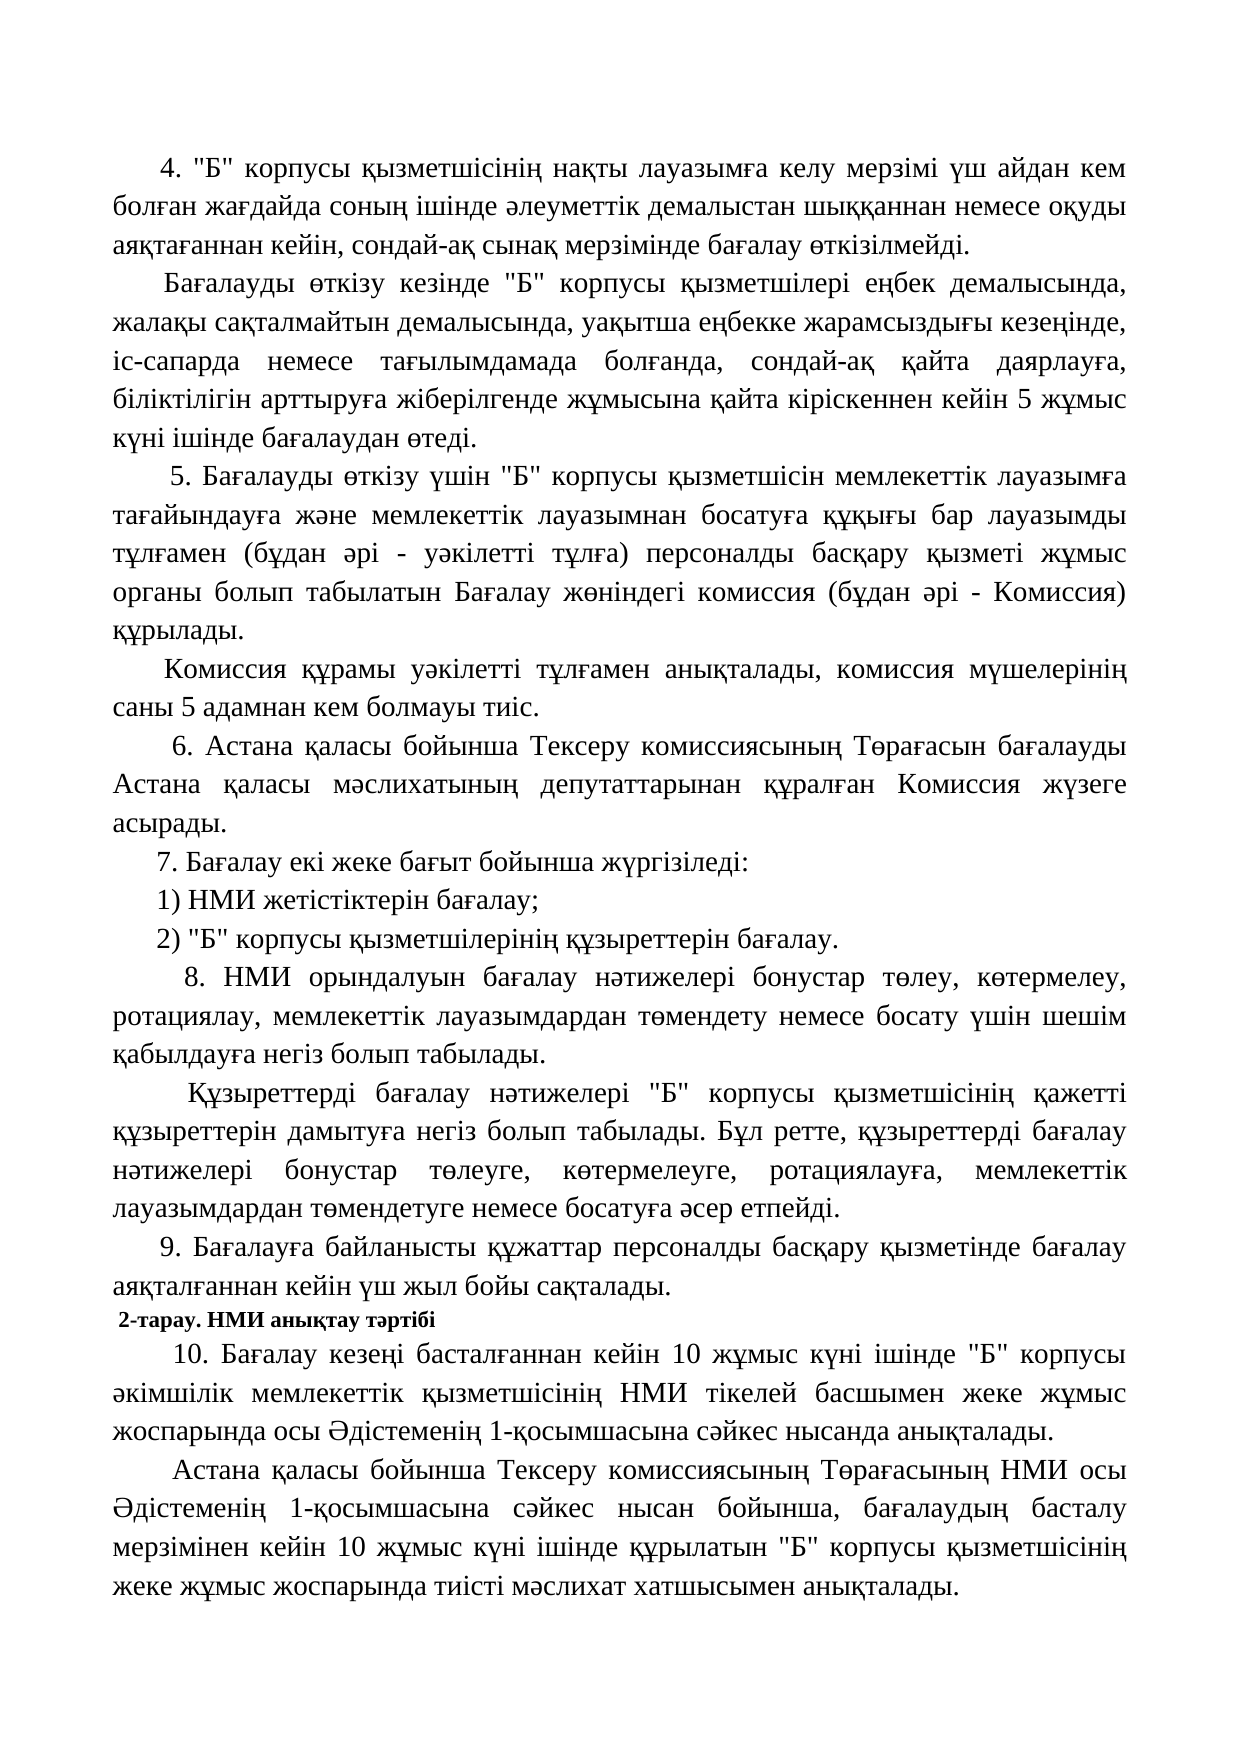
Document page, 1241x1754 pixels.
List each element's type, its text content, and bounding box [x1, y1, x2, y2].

text 6. Астана қаласы бойынша Тексеру комиссиясының Төрағасын бағалауды Астана қаласы мәслихатының депутаттарынан құралған Комиссия жүзеге асырады. [112, 728, 1128, 839]
text Астана қаласы бойынша Тексеру комиссиясының Төрағасының НМИ осы Әдістеменің 1-қосымшасына сәйкес нысан бойынша, бағалаудың басталу мерзімінен кейін 10 жұмыс күні ішінде құрылатын "Б" корпусы қызметшісінің жеке жұмыс жоспарында тиісті мәслихат хатшысымен анықталады. [112, 1452, 1128, 1601]
text 5. Бағалауды өткізу үшін "Б" корпусы қызметшісін мемлекеттік лауазымға тағайындауға және мемлекеттік лауазымнан босатуға құқығы бар лауазымды тұлғамен (бұдан әрі - уәкілетті тұлға) персоналды басқару қызметі жұмыс органы болып табылатын Бағалау жөніндегі комиссия (бұдан әрі - Комиссия) құрылады. [112, 458, 1128, 646]
text 8. НМИ орындалуын бағалау нәтижелері бонустар төлеу, көтермелеу, ротациялау, мемлекеттік лауазымдардан төмендету немесе босату үшін шешім қабылдауға негіз болып табылады. [112, 959, 1128, 1070]
text Комиссия құрамы уәкілетті тұлғамен анықталады, комиссия мүшелерінің саны 5 адамнан кем болмауы тиіс. [112, 651, 1128, 723]
text 2) "Б" корпусы қызметшілерінің құзыреттерін бағалау. [112, 921, 1128, 954]
text 10. Бағалау кезеңі басталғаннан кейін 10 жұмыс күні ішінде "Б" корпусы әкімшілік мемлекеттік қызметшісінің НМИ тікелей басшымен жеке жұмыс жоспарында осы Әдістеменің 1-қосымшасына сәйкес нысанда анықталады. [112, 1336, 1128, 1447]
text 1) НМИ жетістіктерін бағалау; [112, 882, 1128, 916]
text Құзыреттерді бағалау нәтижелері "Б" корпусы қызметшісінің қажетті құзыреттерін дамытуға негіз болып табылады. Бұл ретте, құзыреттерді бағалау нәтижелері бонустар төлеуге, көтермелеуге, ротациялауға, мемлекеттік лауазымдардан төмендетуге немесе босатуға әсер етпейді. [112, 1075, 1128, 1224]
text 4. "Б" корпусы қызметшісінің нақты лауазымға келу мерзімі үш айдан кем болған жағдайда соның ішінде әлеуметтік демалыстан шыққаннан немесе оқуды аяқтағаннан кейін, сондай-ақ сынақ мерзімінде бағалау өткізілмейді. [112, 150, 1128, 261]
text Бағалауды өткізу кезінде "Б" корпусы қызметшілері еңбек демалысында, жалақы сақталмайтын демалысында, уақытша еңбекке жарамсыздығы кезеңінде, іс-сапарда немесе тағылымдамада болғанда, сондай-ақ қайта даярлауға, біліктілігін арттыруға жіберілгенде жұмысына қайта кіріскеннен кейін 5 жұмыс күні ішінде бағалаудан өтеді. [112, 266, 1128, 453]
text 9. Бағалауға байланысты құжаттар персоналды басқару қызметінде бағалау аяқталғаннан кейін үш жыл бойы сақталады. [112, 1229, 1128, 1301]
text 2-тарау. НМИ анықтау тәртібі [112, 1306, 1128, 1333]
text 7. Бағалау екі жеке бағыт бойынша жүргізіледі: [112, 844, 1128, 877]
